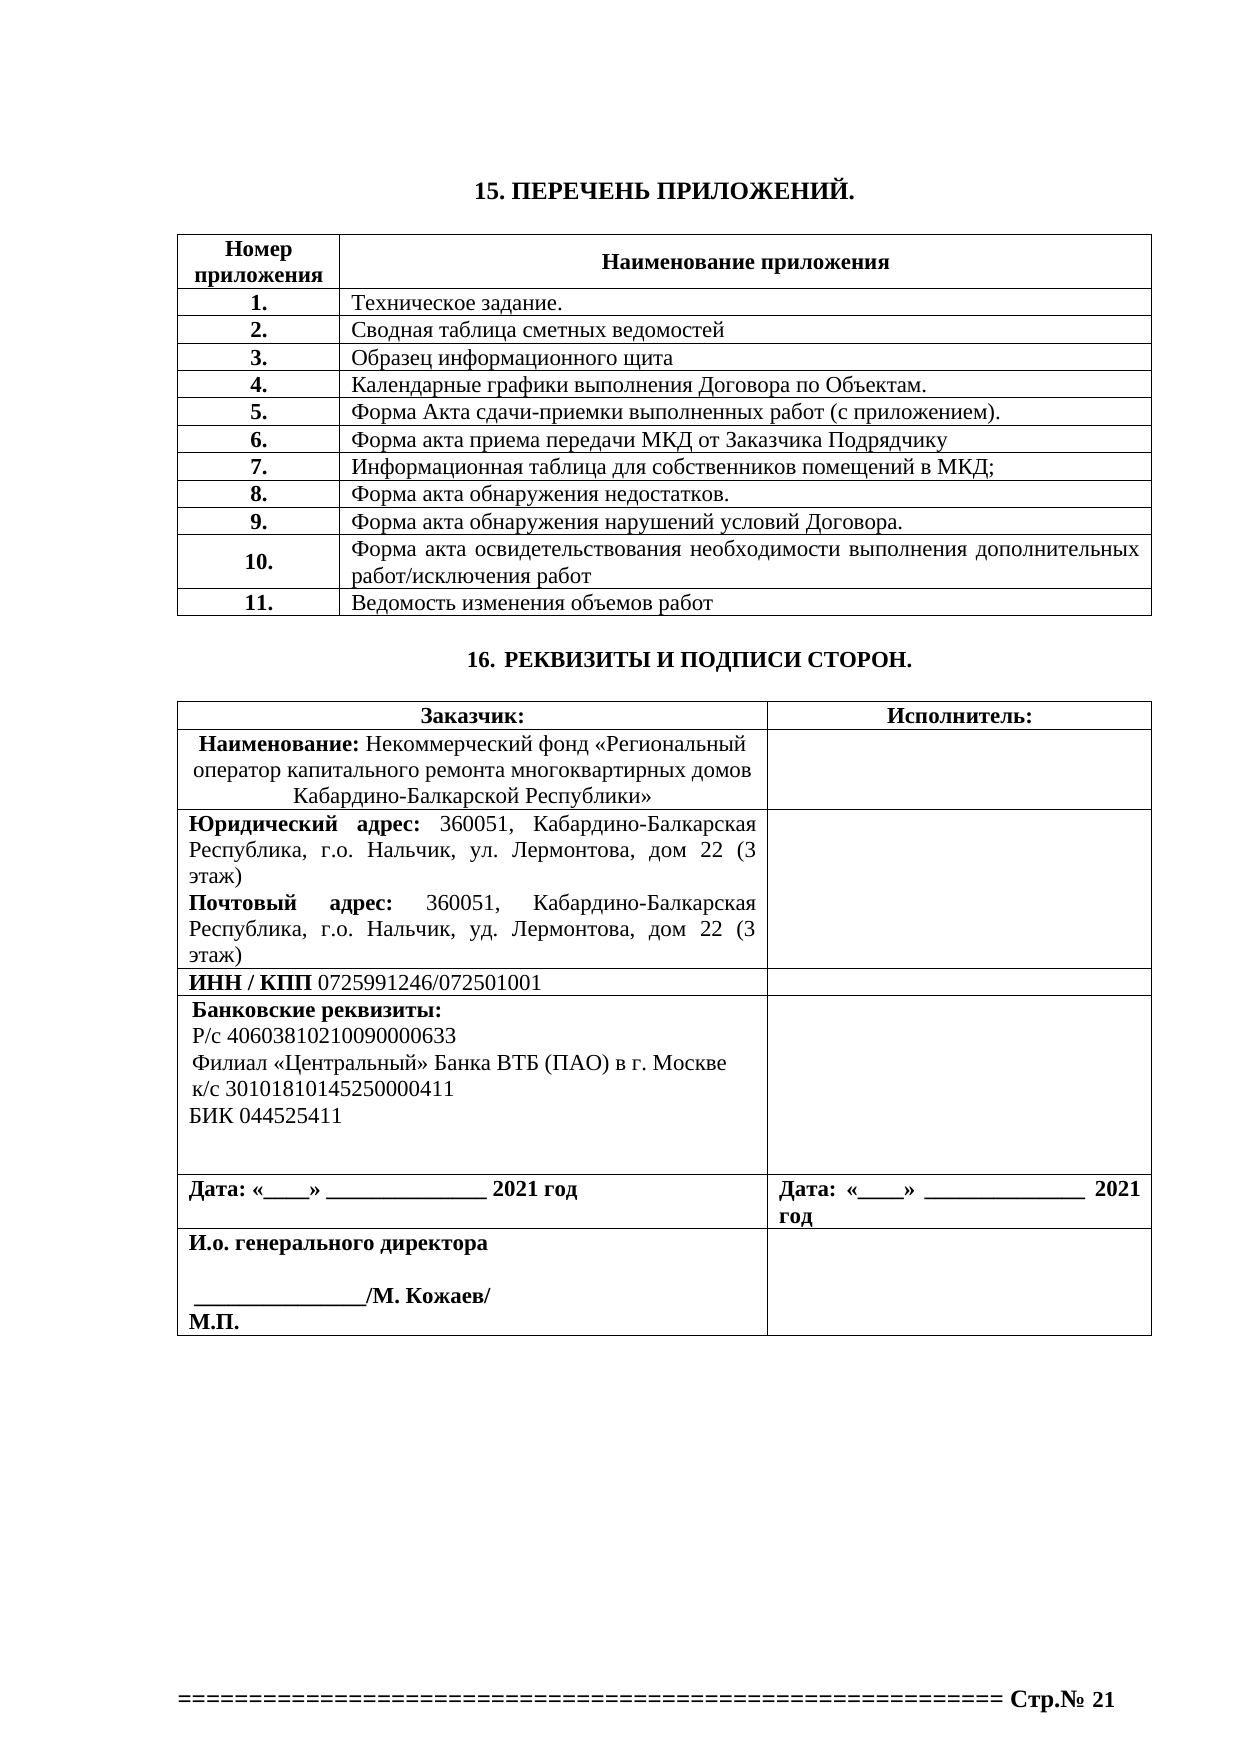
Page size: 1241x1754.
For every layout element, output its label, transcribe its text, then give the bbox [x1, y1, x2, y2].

table_header Заказчик: [178, 702, 767, 728]
table_cell Образец информационного щита [340, 344, 1151, 370]
table_cell Форма акта приема передачи МКД от Заказчика Подрядчику [340, 426, 1151, 452]
table_cell 4. [178, 371, 339, 397]
table_cell Банковские реквизиты: Р/с 40603810210090000633 Филиал «Центральный» Банка ВТБ (ПАО) в г. Москве к/с 30101810145250000411 БИК 044525411 [178, 996, 767, 1174]
table_cell 7. [178, 453, 339, 479]
table_cell Юридический адрес: 360051, Кабардино-Балкарская Республика, г.о. Нальчик, ул. Лермонтова, дом 22 (3 этаж) Почтовый адрес: 360051, Кабардино-Балкарская Республика, г.о. Нальчик, уд. Лермонтова, дом 22 (3 этаж) [178, 810, 767, 968]
table_cell Дата: «____» ______________ 2021 год [768, 1175, 1151, 1228]
table_header Номер приложения [178, 235, 339, 288]
table_cell Информационная таблица для собственников помещений в МКД; [340, 453, 1151, 479]
table_cell [768, 1229, 1151, 1334]
table_cell 3. [178, 344, 339, 370]
table_header Исполнитель: [768, 702, 1151, 728]
table_cell 6. [178, 426, 339, 452]
table_cell Сводная таблица сметных ведомостей [340, 316, 1151, 342]
table_cell Форма акта освидетельствования необходимости выполнения дополнительных работ/исключения работ [340, 535, 1151, 588]
table_cell [768, 730, 1151, 809]
table_cell Календарные графики выполнения Договора по Объектам. [340, 371, 1151, 397]
table_cell Форма Акта сдачи-приемки выполненных работ (с приложением). [340, 398, 1151, 425]
table_cell [768, 996, 1151, 1174]
table_cell 5. [178, 398, 339, 425]
table_cell Наименование: Некоммерческий фонд «Региональный оператор капитального ремонта многоквартирных домов Кабардино-Балкарской Республики» [178, 730, 767, 809]
table_cell [768, 810, 1151, 968]
table_cell 11. [178, 589, 339, 615]
table_cell Форма акта обнаружения недостатков. [340, 481, 1151, 507]
table_cell Ведомость изменения объемов работ [340, 589, 1151, 615]
table_cell 1. [178, 289, 339, 315]
table_cell Форма акта обнаружения нарушений условий Договора. [340, 508, 1151, 534]
list РЕКВИЗИТЫ И ПОДПИСИ СТОРОН. [227, 646, 1152, 672]
table_header Наименование приложения [340, 235, 1151, 288]
table_cell ИНН / КПП 0725991246/072501001 [178, 969, 767, 995]
table_cell 2. [178, 316, 339, 342]
table_cell [768, 969, 1151, 995]
table_cell 9. [178, 508, 339, 534]
table_cell 10. [178, 535, 339, 588]
table_cell Дата: «____» ______________ 2021 год [178, 1175, 767, 1228]
table_cell Техническое задание. [340, 289, 1151, 315]
table_cell 8. [178, 481, 339, 507]
table_cell И.о. генерального директора _______________/М. Кожаев/ М.П. [178, 1229, 767, 1334]
text 15. ПЕРЕЧЕНЬ ПРИЛОЖЕНИЙ. [177, 176, 1152, 205]
